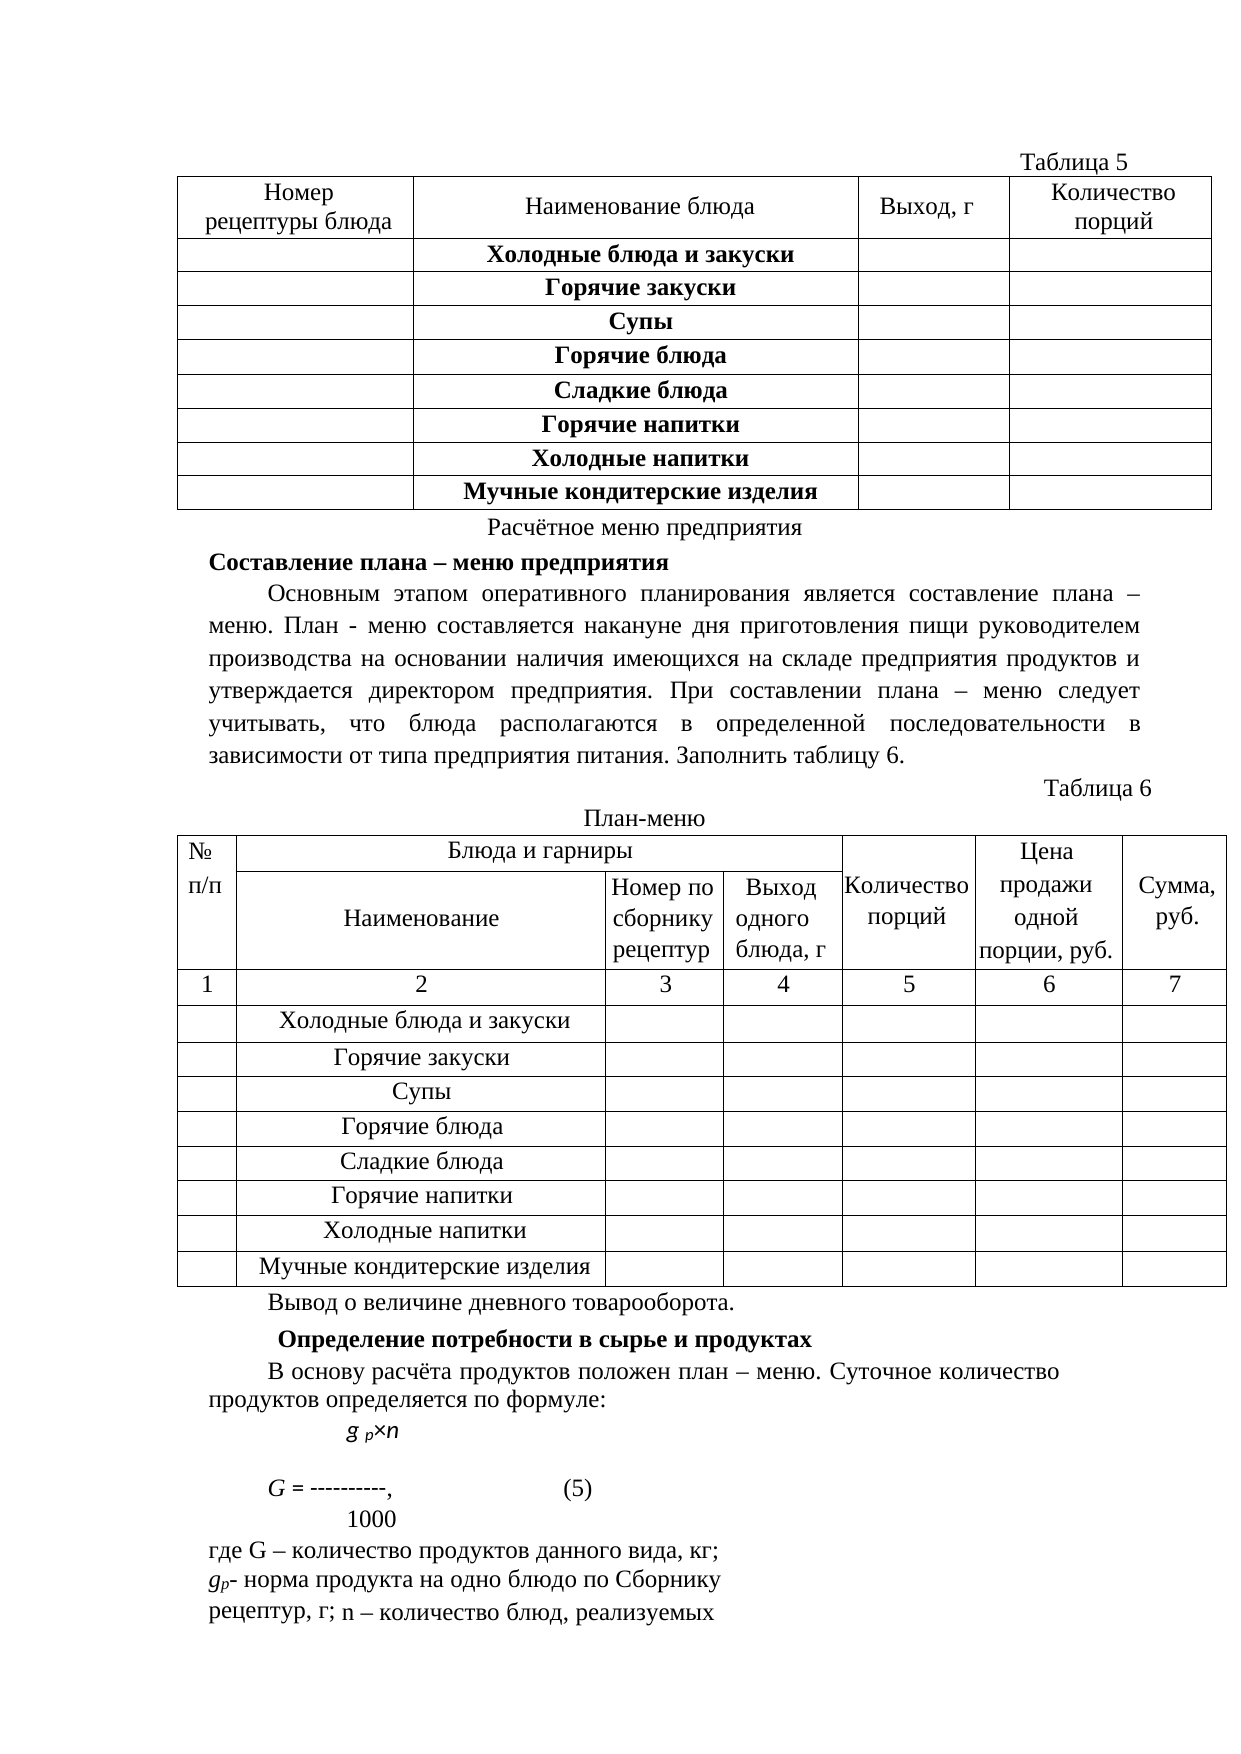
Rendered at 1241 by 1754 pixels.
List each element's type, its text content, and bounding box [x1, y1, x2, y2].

table_cell [859, 443, 1009, 475]
table_cell [843, 1006, 975, 1042]
table_cell [1010, 375, 1211, 408]
table_cell 6 [976, 970, 1122, 1005]
table_cell [606, 1077, 723, 1111]
table_cell [859, 340, 1009, 374]
table_cell Сладкие блюда [237, 1147, 605, 1180]
table_header № п/п [178, 836, 236, 969]
table_cell 7 [1123, 970, 1226, 1005]
table_header Цена продажи одной порции, руб. [976, 836, 1122, 969]
table_cell [1123, 1216, 1226, 1251]
table_cell [859, 409, 1009, 442]
table_cell Холодные напитки [237, 1216, 605, 1251]
table_cell Горячие напитки [237, 1181, 605, 1215]
text Расчётное меню предприятия [243, 512, 1046, 541]
table_cell [1123, 1077, 1226, 1111]
text 1000 [346, 1504, 1152, 1533]
table_cell [843, 1112, 975, 1146]
text g p×n [346, 1414, 1152, 1447]
table_cell [178, 306, 413, 339]
text Вывод о величине дневного товарооборота. [267, 1287, 1152, 1315]
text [208, 1564, 744, 1626]
table_cell [178, 272, 413, 305]
table_cell [606, 1216, 723, 1251]
table_cell [976, 1077, 1122, 1111]
table_cell Мучные кондитерские изделия [414, 476, 858, 508]
table_cell [859, 375, 1009, 408]
table_cell [178, 409, 413, 442]
table_cell [1123, 1147, 1226, 1180]
table_cell [976, 1252, 1122, 1286]
table_cell [976, 1043, 1122, 1076]
table_cell [859, 272, 1009, 305]
table_cell [606, 1112, 723, 1146]
table_cell [178, 1216, 236, 1251]
table_cell [724, 1006, 842, 1042]
table_header Сумма, руб. [1123, 836, 1226, 969]
table_cell [178, 476, 413, 508]
table_cell Горячие закуски [414, 272, 858, 305]
table_cell [606, 1181, 723, 1215]
table_cell [606, 1043, 723, 1076]
table_cell [1123, 1252, 1226, 1286]
table_cell [178, 340, 413, 374]
table_cell [843, 1181, 975, 1215]
table_cell [178, 1112, 236, 1146]
table_header Наименование блюда [414, 177, 858, 237]
table_cell Холодные напитки [414, 443, 858, 475]
table_cell [1123, 1006, 1226, 1042]
table_cell [976, 1181, 1122, 1215]
table_cell [1010, 476, 1211, 508]
table_header Количество порций [1010, 177, 1211, 237]
table_cell [724, 1147, 842, 1180]
table_cell [178, 375, 413, 408]
table_cell [724, 1181, 842, 1215]
table_cell [1010, 272, 1211, 305]
table_cell [843, 1252, 975, 1286]
table_cell [178, 1043, 236, 1076]
table_cell [724, 1077, 842, 1111]
table_cell Мучные кондитерские изделия [237, 1252, 605, 1286]
subtitle Составление плана – меню предприятия [145, 547, 1152, 576]
table_cell [976, 1216, 1122, 1251]
table_cell [843, 1043, 975, 1076]
text G = ----------, (5) [267, 1472, 1152, 1503]
table_cell Холодные блюда и закуски [414, 239, 858, 271]
table_cell [1010, 340, 1211, 374]
table_header Блюда и гарниры [237, 836, 842, 871]
table_cell [178, 443, 413, 475]
table_cell Горячие блюда [237, 1112, 605, 1146]
table_cell [859, 476, 1009, 508]
table_cell Холодные блюда и закуски [237, 1006, 605, 1042]
table_cell 2 [237, 970, 605, 1005]
table_cell 3 [606, 970, 723, 1005]
table_cell [178, 1006, 236, 1042]
table_cell [606, 1006, 723, 1042]
table_cell [976, 1006, 1122, 1042]
table_cell [724, 1216, 842, 1251]
table_cell [724, 1252, 842, 1286]
subtitle Определение потребности в сырье и продуктах [215, 1324, 1152, 1353]
table_cell [1010, 306, 1211, 339]
table_cell [178, 1077, 236, 1111]
text В основу расчёта продуктов положен план – меню. Суточное количество продуктов определяется по формуле: [208, 1356, 1152, 1413]
table_cell [606, 1147, 723, 1180]
table_header Выход, г [859, 177, 1009, 237]
table_cell 4 [724, 970, 842, 1005]
table_cell [724, 1112, 842, 1146]
table_cell 5 [843, 970, 975, 1005]
text где G – количество продуктов данного вида, кг; [208, 1535, 1152, 1564]
table_cell [1123, 1043, 1226, 1076]
table_cell [1123, 1181, 1226, 1215]
table_cell [976, 1112, 1122, 1146]
table_cell [1010, 443, 1211, 475]
table_cell [859, 239, 1009, 271]
table_cell Горячие закуски [237, 1043, 605, 1076]
table_cell Наименование [237, 872, 605, 969]
table_cell [843, 1216, 975, 1251]
table_cell [606, 1252, 723, 1286]
table_cell [178, 1181, 236, 1215]
table_cell [843, 1077, 975, 1111]
text Таблица 5 [208, 147, 1128, 176]
table_cell Сладкие блюда [414, 375, 858, 408]
table_cell [859, 306, 1009, 339]
table_cell [1010, 409, 1211, 442]
table_cell Горячие блюда [414, 340, 858, 374]
table_cell [724, 1043, 842, 1076]
table_cell [1123, 1112, 1226, 1146]
table_cell [178, 1147, 236, 1180]
table_cell [178, 1252, 236, 1286]
text Таблица 6 [208, 773, 1152, 802]
table_header Количество порций [843, 836, 975, 969]
text Основным этапом оперативного планирования является составление плана – меню. План - меню составляется накануне дня приготовления пищи руководителем производства на основании наличия имеющихся на складе предприятия продуктов и утверждается директором предприятия. При составлении плана – меню следует учитывать, что блюда располагаются в определенной последовательности в зависимости от типа предприятия питания. Заполнить таблицу 6. [208, 578, 1141, 769]
table_cell 1 [178, 970, 236, 1005]
table_cell [1010, 239, 1211, 271]
table_cell Номер по сборнику рецептур [606, 872, 723, 969]
table_cell Супы [414, 306, 858, 339]
table_cell Выход одного блюда, г [724, 872, 842, 969]
table_header Номер рецептуры блюда [178, 177, 413, 237]
table_cell Горячие напитки [414, 409, 858, 442]
text План-меню [243, 803, 1046, 832]
table_cell [178, 239, 413, 271]
table_cell [843, 1147, 975, 1180]
table_cell Супы [237, 1077, 605, 1111]
table_cell [976, 1147, 1122, 1180]
